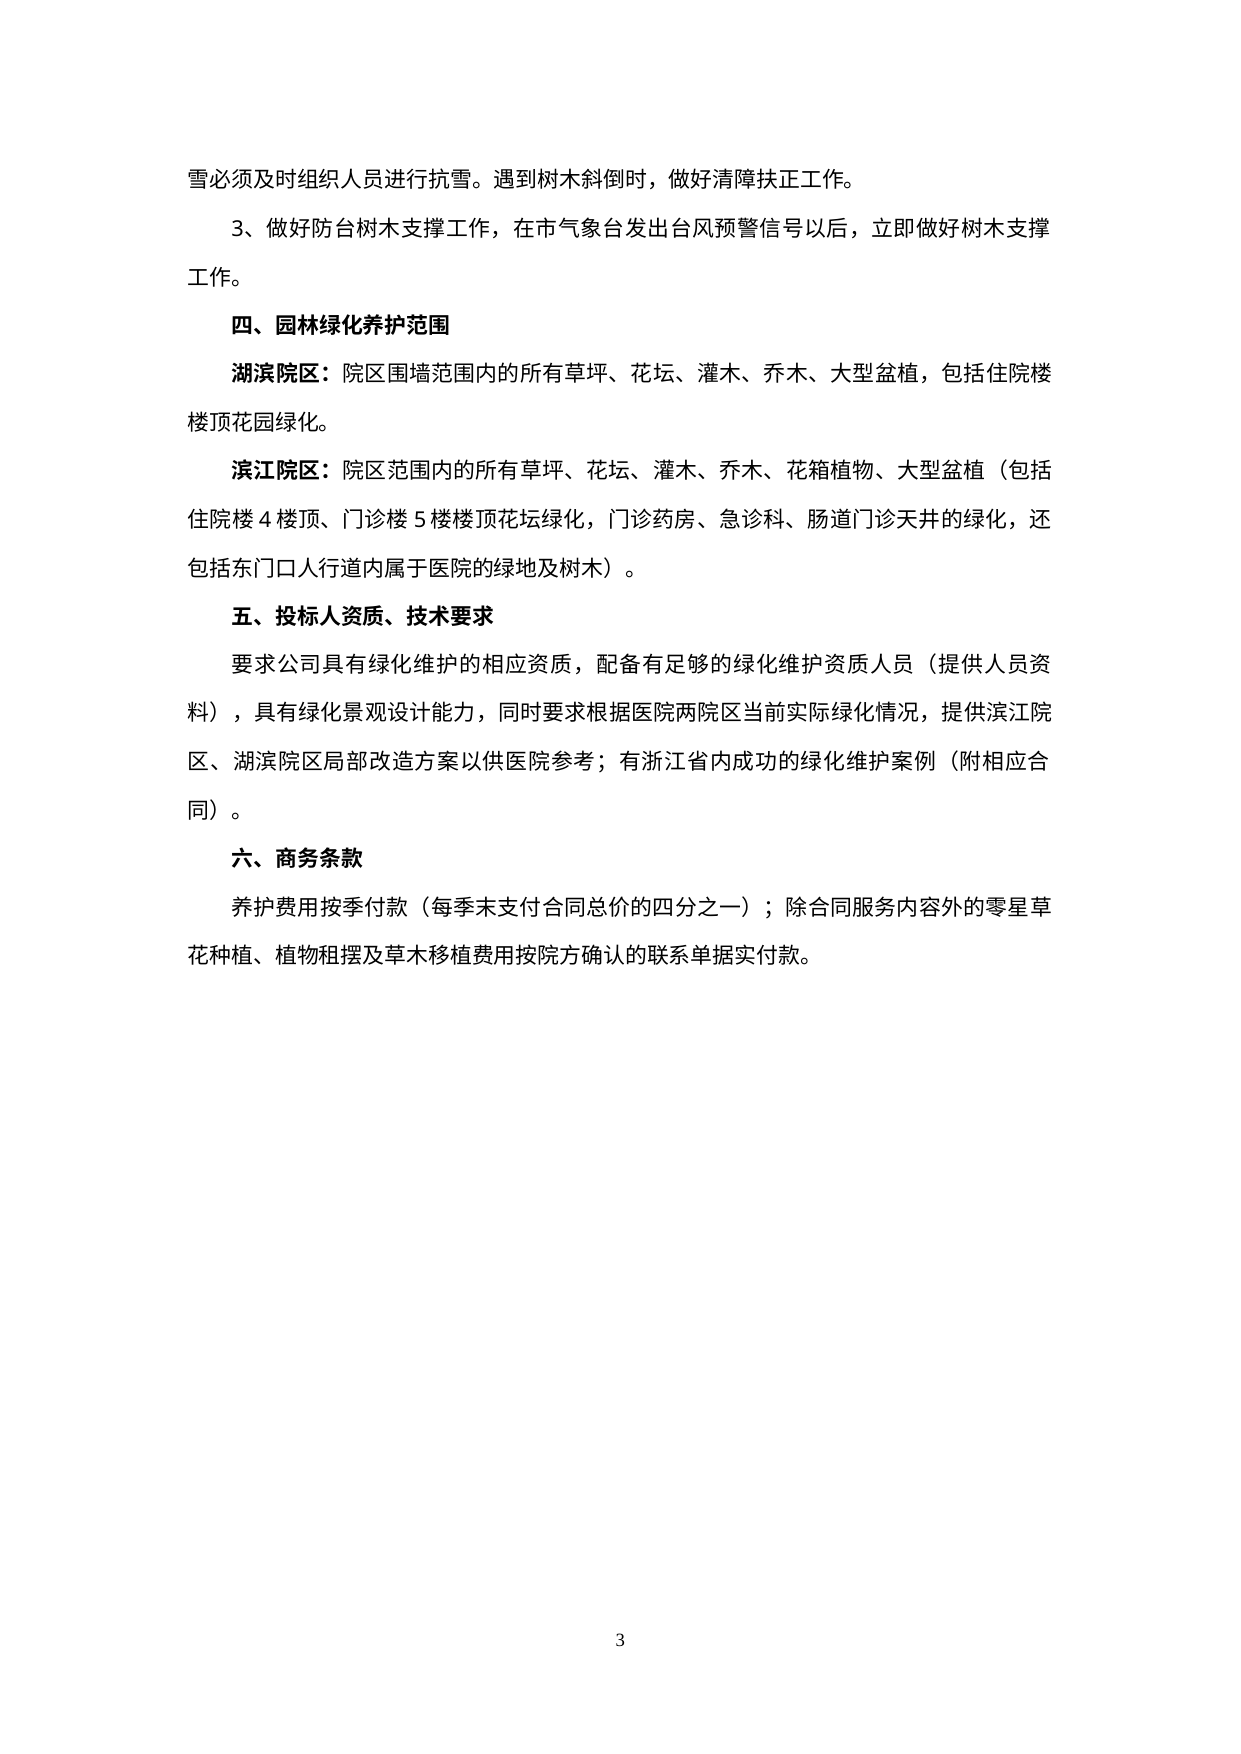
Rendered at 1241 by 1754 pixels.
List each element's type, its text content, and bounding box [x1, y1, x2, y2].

text 六、商务条款 [187, 841, 1053, 873]
text 3、做好防台树木支撑工作，在市气象台发出台风预警信号以后，立即做好树木支撑工作。 [187, 210, 1053, 292]
text 要求公司具有绿化维护的相应资质，配备有足够的绿化维护资质人员（提供人员资料），具有绿化景观设计能力，同时要求根据医院两院区当前实际绿化情况，提供滨江院区、湖滨院区局部改造方案以供医院参考；有浙江省内成功的绿化维护案例（附相应合同）。 [187, 646, 1053, 825]
text 湖滨院区：院区围墙范围内的所有草坪、花坛、灌木、乔木、大型盆植，包括住院楼楼顶花园绿化。 [187, 356, 1053, 437]
text 养护费用按季付款（每季末支付合同总价的四分之一）；除合同服务内容外的零星草花种植、植物租摆及草木移植费用按院方确认的联系单据实付款。 [187, 889, 1053, 970]
text 滨江院区：院区范围内的所有草坪、花坛、灌木、乔木、花箱植物、大型盆植（包括住院楼4楼顶、门诊楼5楼楼顶花坛绿化，门诊药房、急诊科、肠道门诊天井的绿化，还包括东门口人行道内属于医院的绿地及树木）。 [187, 453, 1053, 583]
text 四、园林绿化养护范围 [187, 307, 1053, 340]
text 五、投标人资质、技术要求 [187, 599, 1053, 630]
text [187, 162, 1053, 194]
